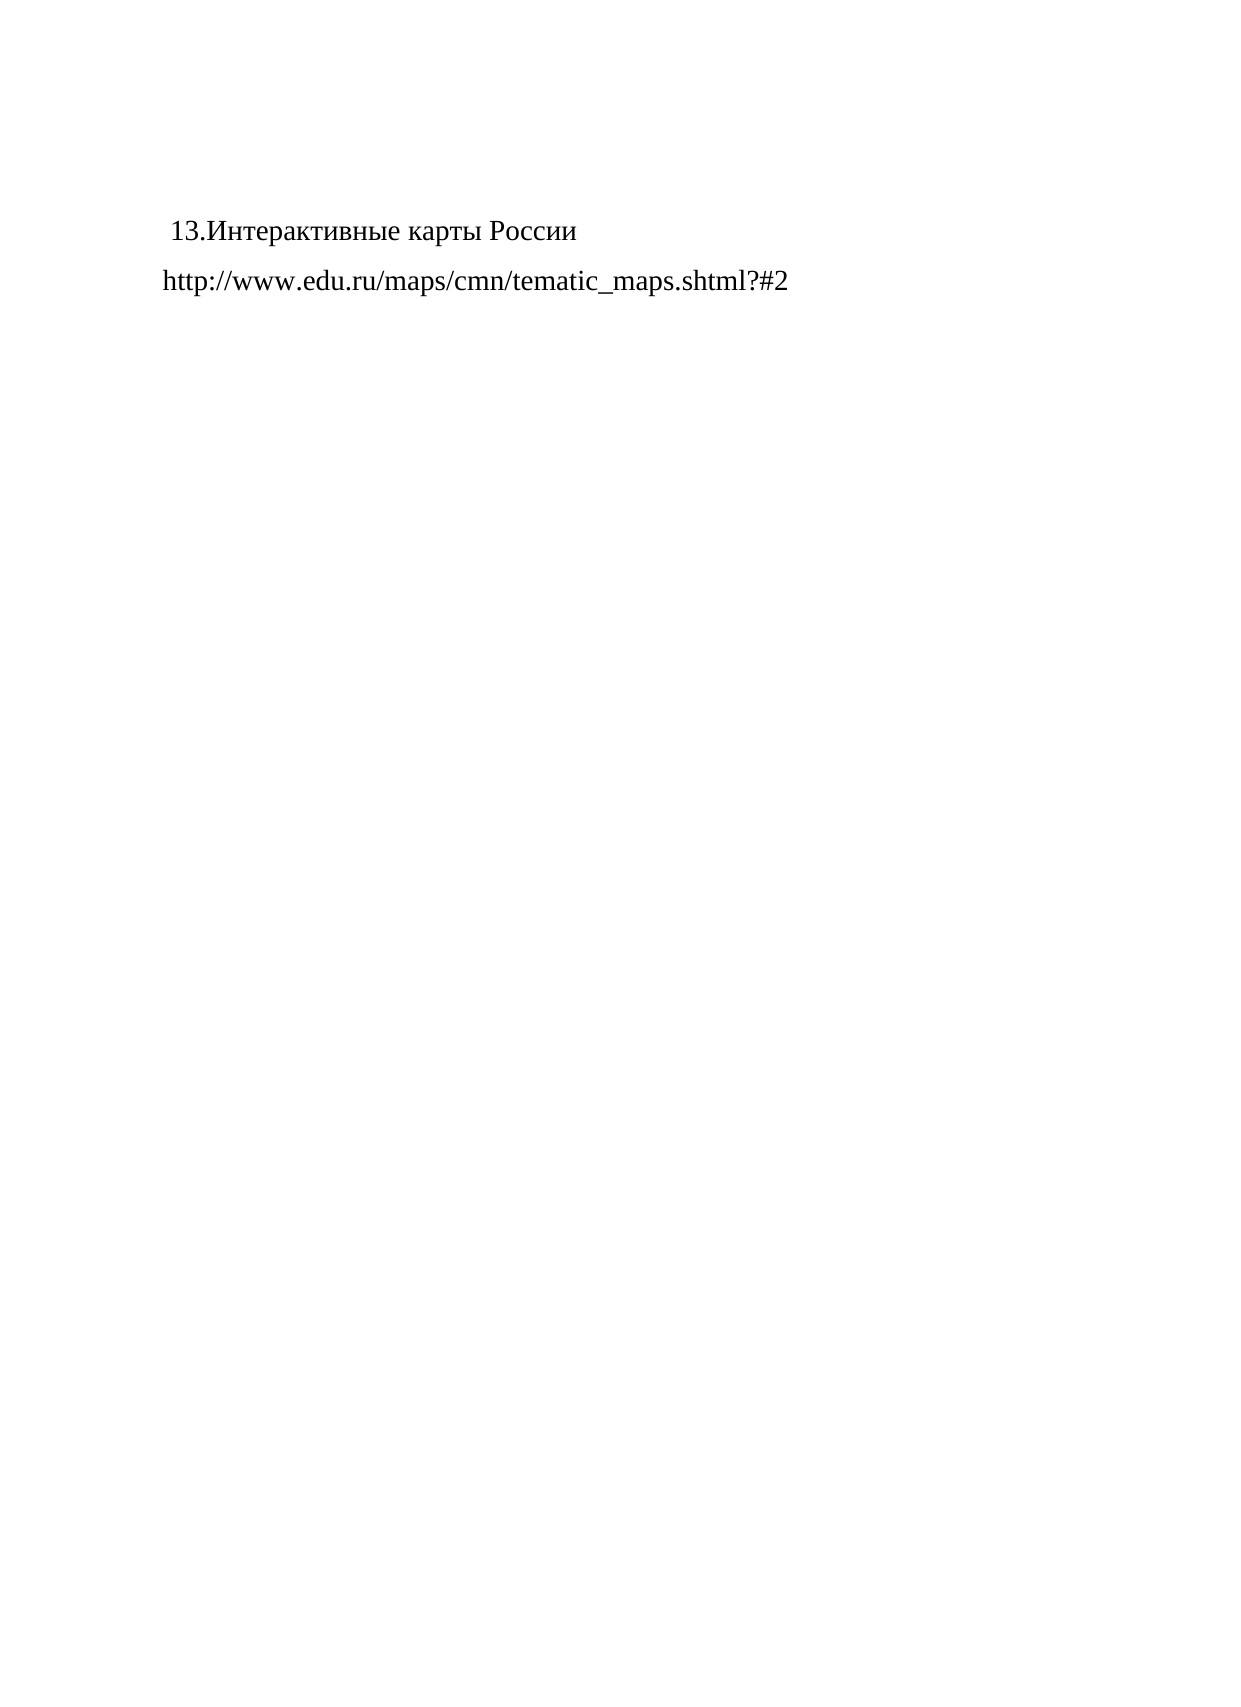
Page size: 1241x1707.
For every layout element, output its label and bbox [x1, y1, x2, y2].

text [162, 150, 1090, 350]
